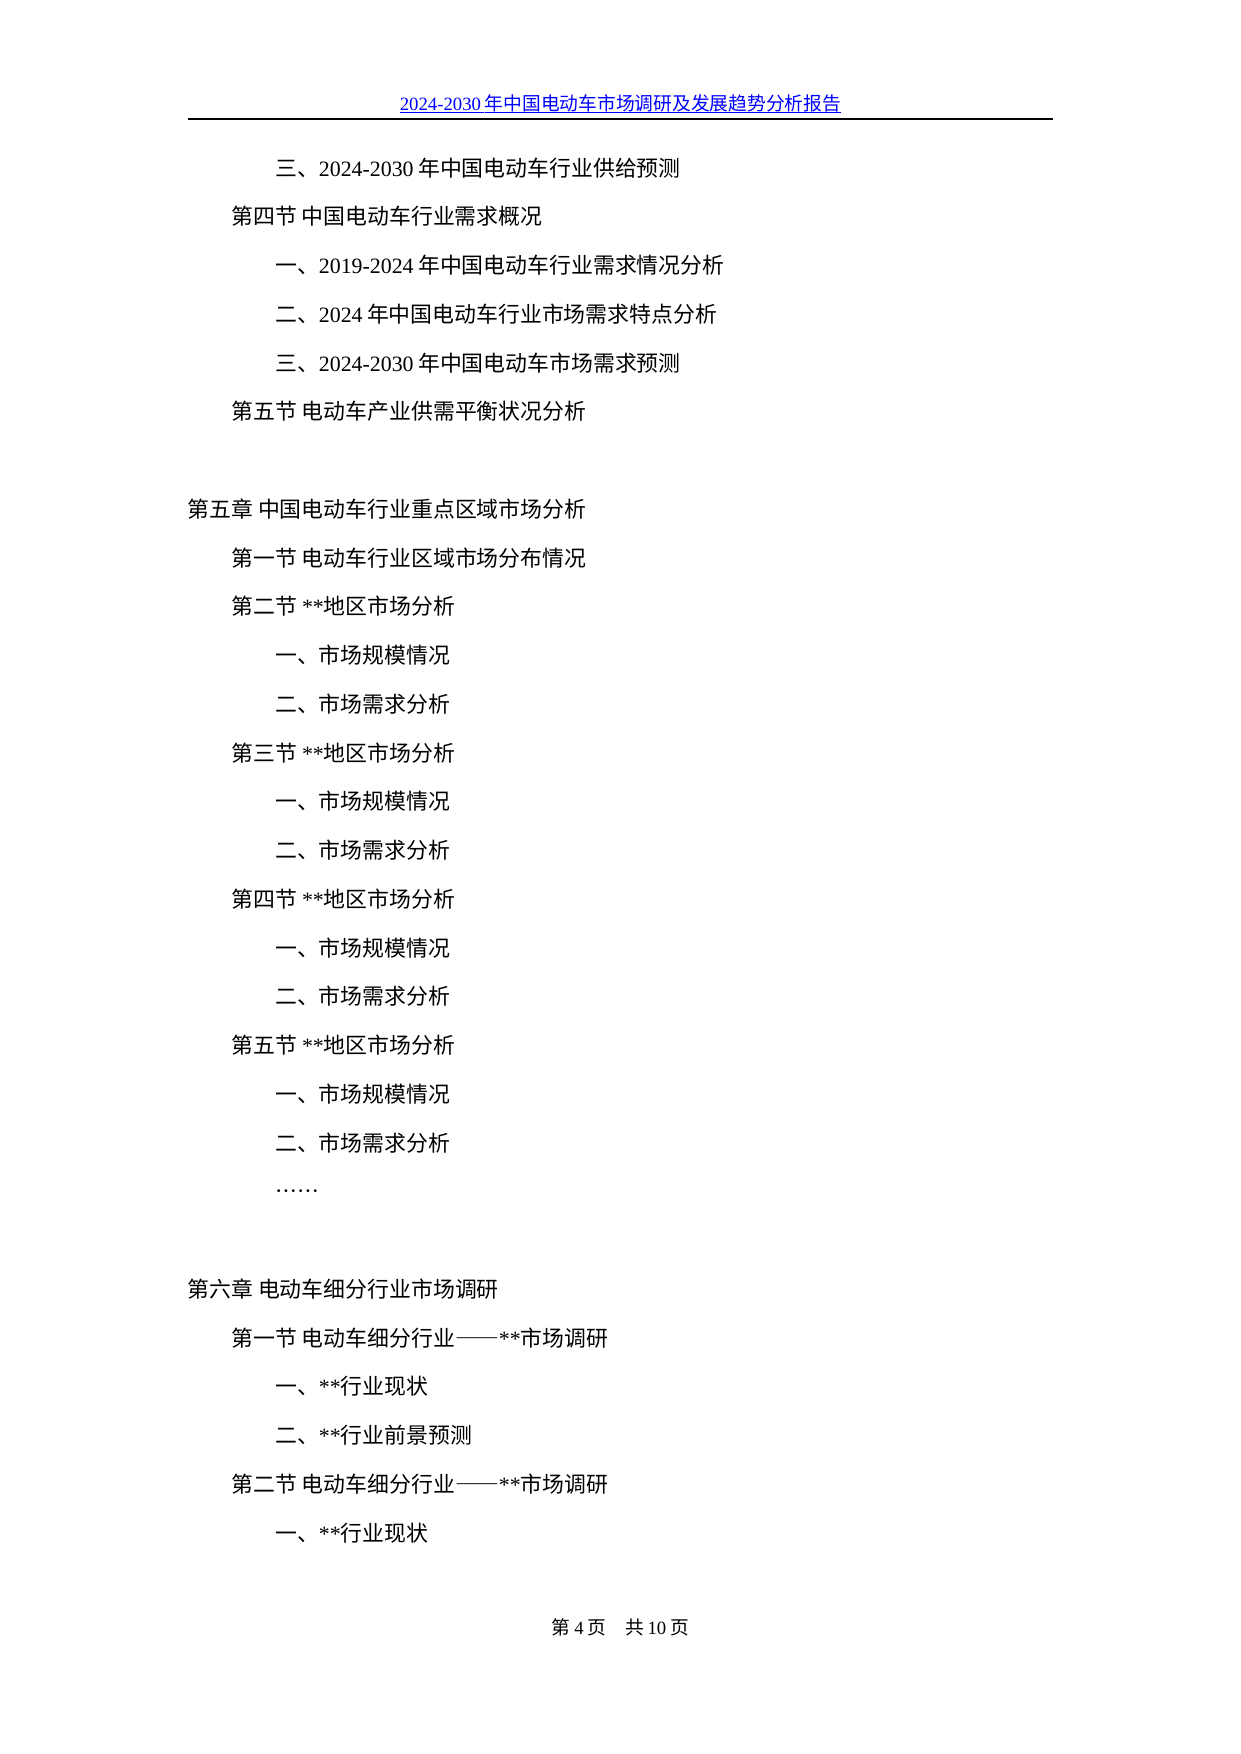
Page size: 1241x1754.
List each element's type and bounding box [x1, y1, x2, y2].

text [187, 150, 1053, 1548]
